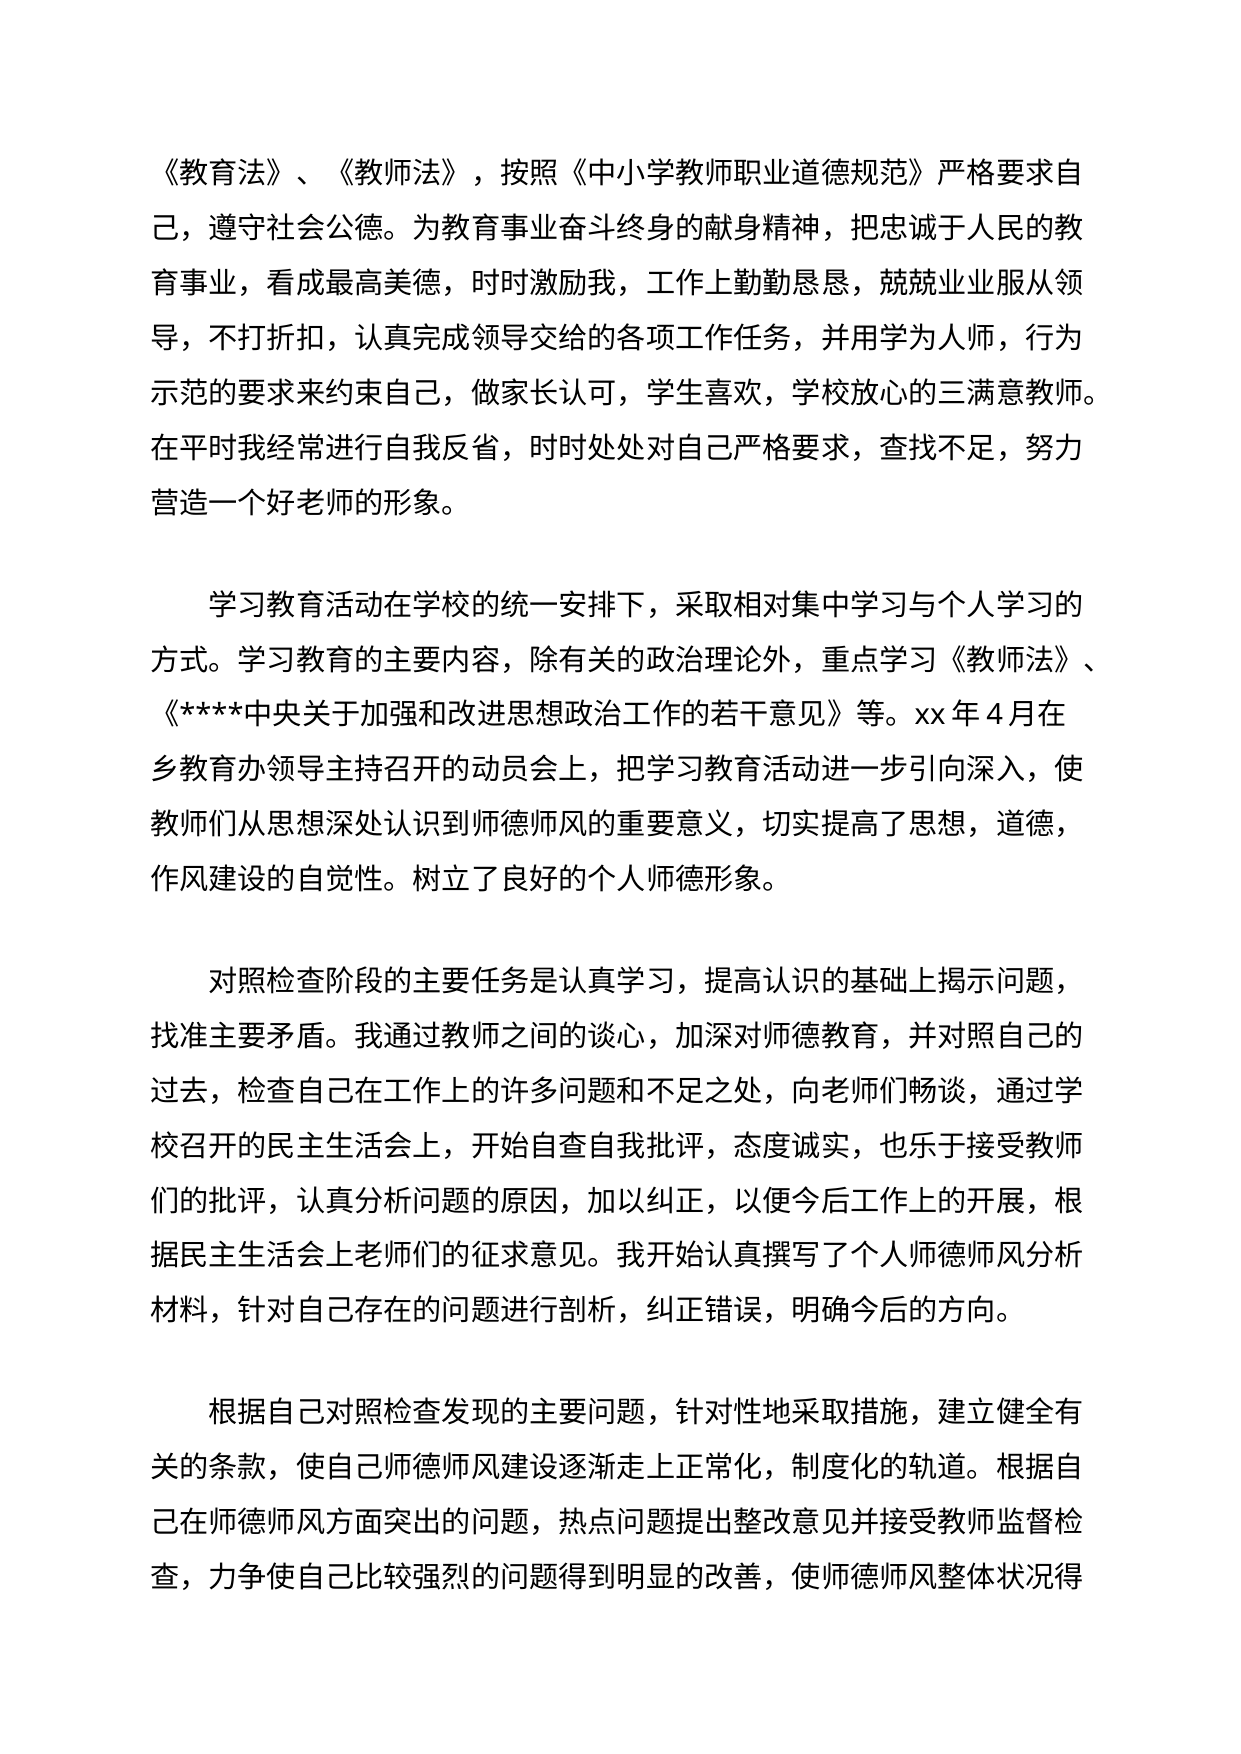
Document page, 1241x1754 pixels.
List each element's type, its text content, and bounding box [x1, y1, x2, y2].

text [150, 150, 1090, 522]
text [150, 1389, 1090, 1596]
text 学习教育活动在学校的统一安排下，采取相对集中学习与个人学习的方式。学习教育的主要内容，除有关的政治理论外，重点学习《教师法》、《****中央关于加强和改进思想政治工作的若干意见》等。xx年4月在乡教育办领导主持召开的动员会上，把学习教育活动进一步引向深入，使教师们从思想深处认识到师德师风的重要意义，切实提高了思想，道德，作风建设的自觉性。树立了良好的个人师德形象。 [150, 581, 1090, 898]
text 对照检查阶段的主要任务是认真学习，提高认识的基础上揭示问题，找准主要矛盾。我通过教师之间的谈心，加深对师德教育，并对照自己的过去，检查自己在工作上的许多问题和不足之处，向老师们畅谈，通过学校召开的民主生活会上，开始自查自我批评，态度诚实，也乐于接受教师们的批评，认真分析问题的原因，加以纠正，以便今后工作上的开展，根据民主生活会上老师们的征求意见。我开始认真撰写了个人师德师风分析材料，针对自己存在的问题进行剖析，纠正错误，明确今后的方向。 [150, 957, 1090, 1329]
